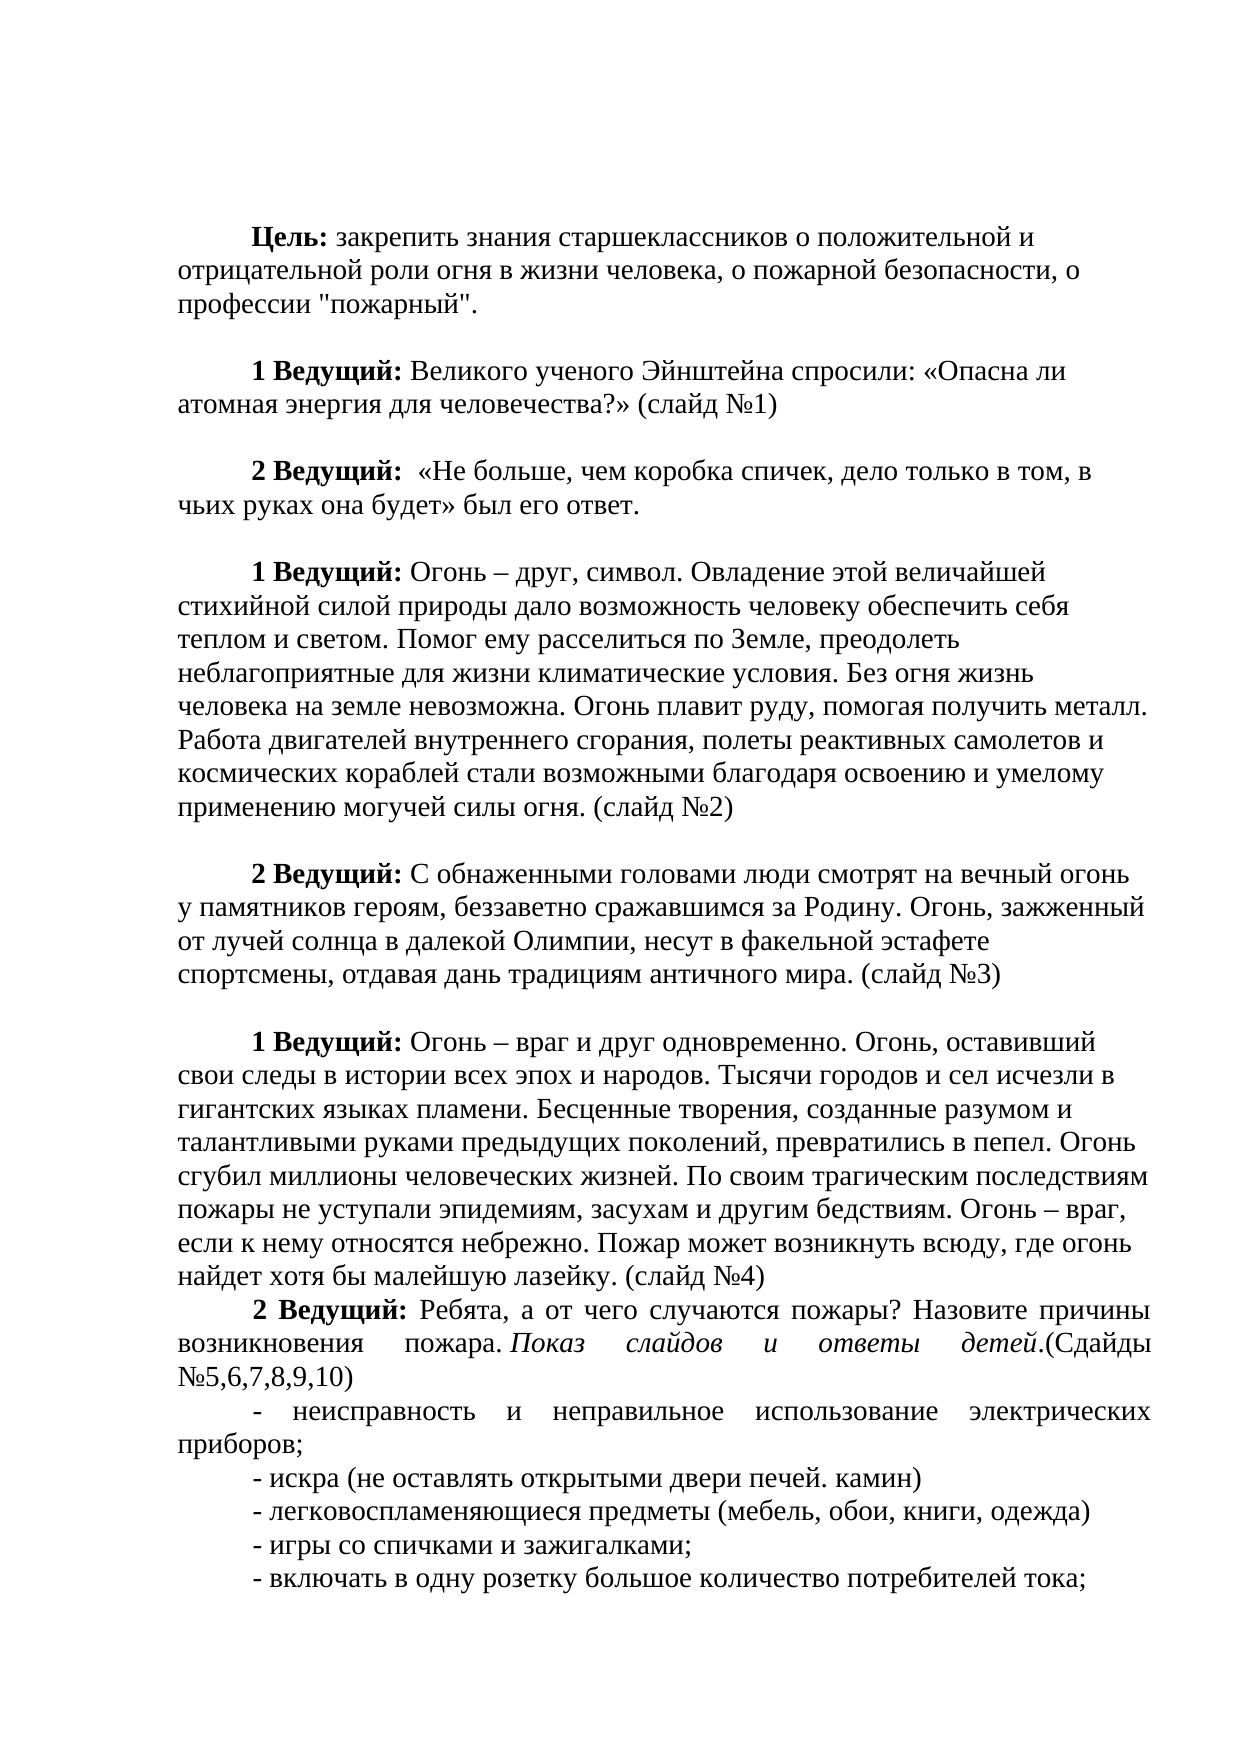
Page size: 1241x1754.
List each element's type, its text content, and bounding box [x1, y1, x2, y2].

text 2 Ведущий: Ребята, а от чего случаются пожары? Назовите причины возникновения пожара. Показ слайдов и ответы детей.(Сдайды №5,6,7,8,9,10) [177, 1292, 1152, 1393]
text Цель: закрепить знания старшеклассников о положительной и отрицательной роли огня в жизни человека, о пожарной безопасности, о профессии "пожарный". [177, 219, 1152, 319]
text 1 Ведущий: Огонь – враг и друг одновременно. Огонь, оставивший свои следы в истории всех эпох и народов. Тысячи городов и сел исчезли в гигантских языках пламени. Бесценные творения, созданные разумом и талантливыми руками предыдущих поколений, превратились в пепел. Огонь сгубил миллионы человеческих жизней. По своим трагическим последствиям пожары не уступали эпидемиям, засухам и другим бедствиям. Огонь – враг, если к нему относятся небрежно. Пожар может возникнуть всюду, где огонь найдет хотя бы малейшую лазейку. (слайд №4) [177, 1024, 1152, 1292]
text 1 Ведущий: Великого ученого Эйнштейна спросили: «Опасна ли атомная энергия для человечества?» (слайд №1) [177, 353, 1152, 420]
text 1 Ведущий: Огонь – друг, символ. Овладение этой величайшей стихийной силой природы дало возможность человеку обеспечить себя теплом и светом. Помог ему расселиться по Земле, преодолеть неблагоприятные для жизни климатические условия. Без огня жизнь человека на земле невозможна. Огонь плавит руду, помогая получить металл. Работа двигателей внутреннего сгорания, полеты реактивных самолетов и космических кораблей стали возможными благодаря освоению и умелому применению могучей силы огня. (слайд №2) [177, 554, 1152, 822]
text - игры со спичками и зажигалками; [177, 1527, 1152, 1560]
text - включать в одну розетку большое количество потребителей тока; [177, 1560, 1152, 1594]
text - неисправность и неправильное использование электрических приборов; [177, 1393, 1152, 1460]
text 2 Ведущий: С обнаженными головами люди смотрят на вечный огонь у памятников героям, беззаветно сражавшимся за Родину. Огонь, зажженный от лучей солнца в далекой Олимпии, несут в факельной эстафете спортсмены, отдавая дань традициям античного мира. (слайд №3) [177, 856, 1152, 990]
text 2 Ведущий: «Не больше, чем коробка спичек, дело только в том, в чьих руках она будет» был его ответ. [177, 453, 1152, 521]
text - легковоспламеняющиеся предметы (мебель, обои, книги, одежда) [177, 1493, 1152, 1527]
text - искра (не оставлять открытыми двери печей. камин) [177, 1460, 1152, 1493]
